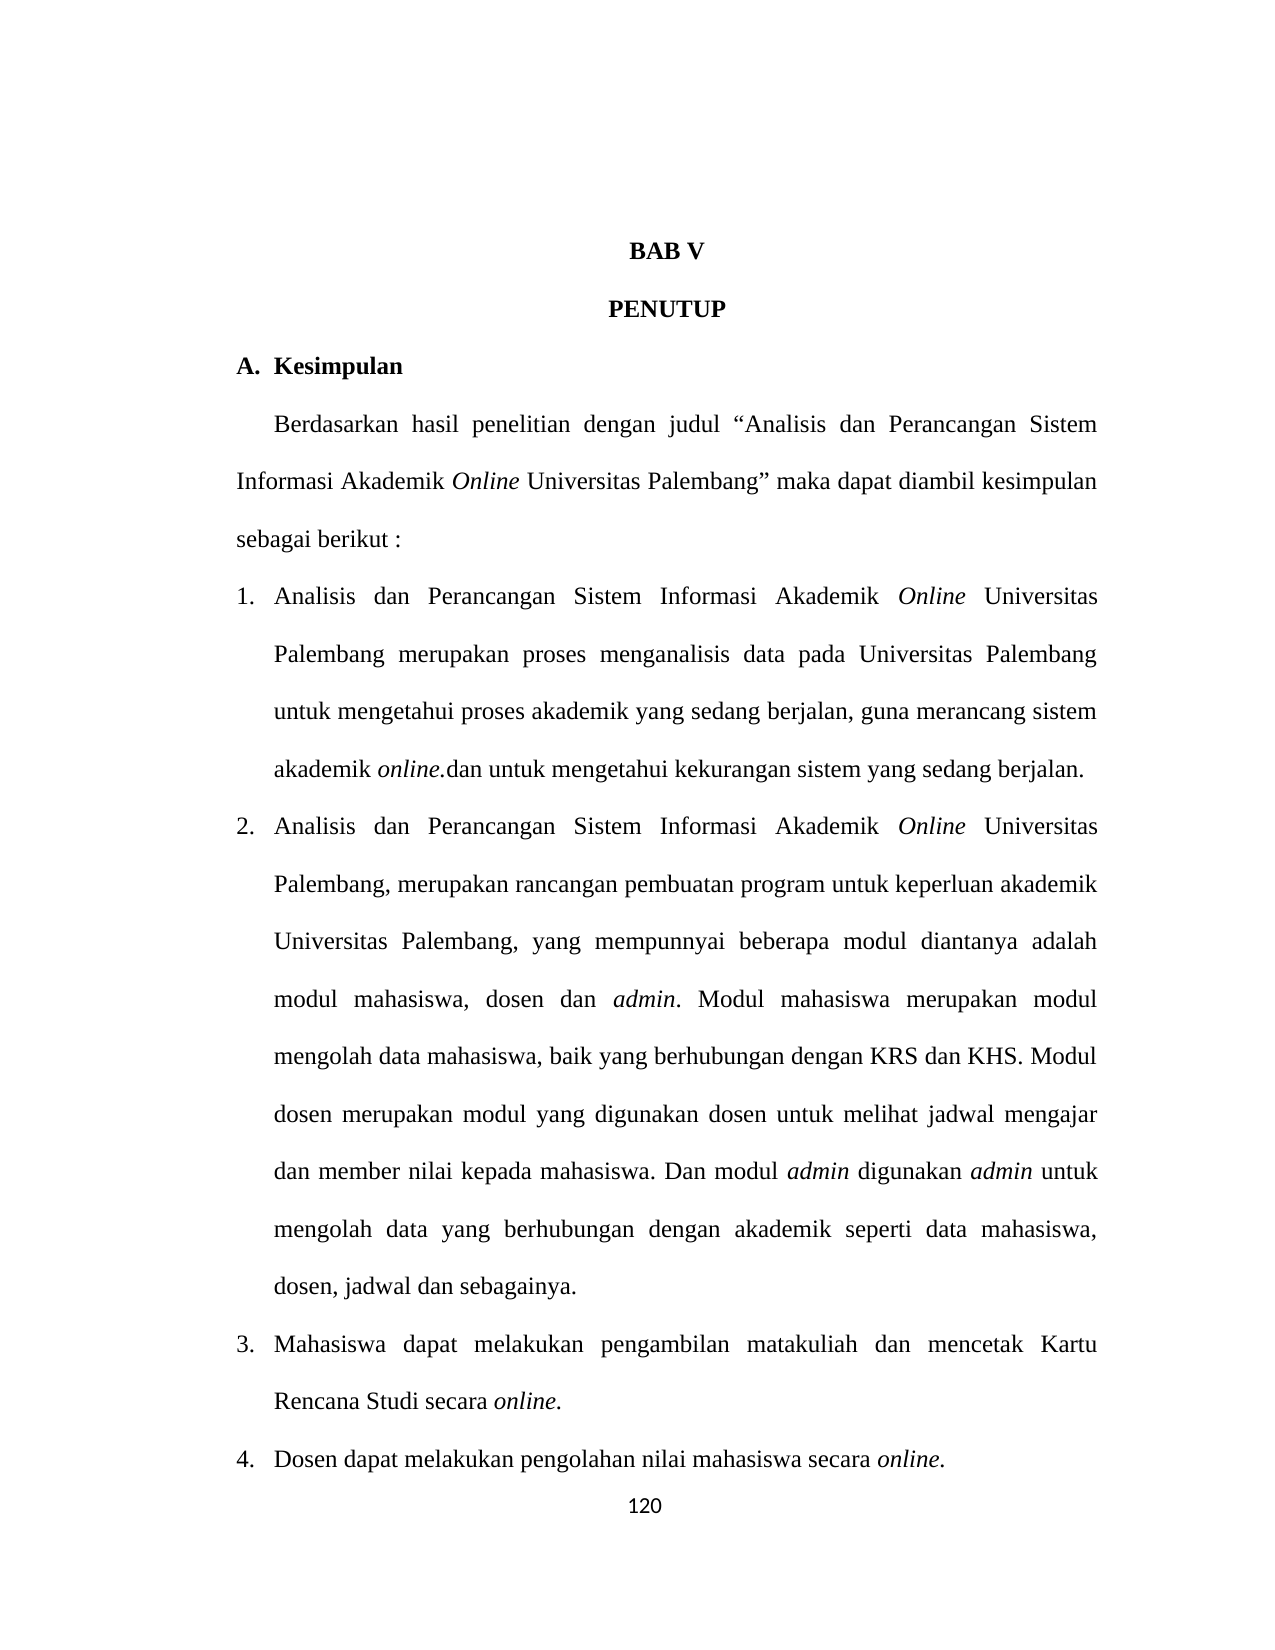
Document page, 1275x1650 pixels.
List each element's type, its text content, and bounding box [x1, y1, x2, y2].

list Analisis dan Perancangan Sistem Informasi Akademik Online Universitas Palembang merupakan proses menganalisis data pada Universitas Palembang untuk mengetahui proses akademik yang sedang berjalan, guna merancang sistem akademik online.dan untuk mengetahui kekurangan sistem yang sedang berjalan. [236, 581, 1098, 782]
list Mahasiswa dapat melakukan pengambilan matakuliah dan mencetak Kartu Rencana Studi secara online. [236, 1329, 1098, 1415]
list Kesimpulan [236, 351, 1098, 380]
list Dosen dapat melakukan pengolahan nilai mahasiswa secara online. [236, 1444, 1098, 1472]
text Berdasarkan hasil penelitian dengan judul “Analisis dan Perancangan Sistem Informasi Akademik Online Universitas Palembang” maka dapat diambil kesimpulan sebagai berikut : [236, 409, 1098, 552]
text BAB V [236, 236, 1098, 265]
text PENUTUP [236, 294, 1098, 322]
list Analisis dan Perancangan Sistem Informasi Akademik Online Universitas Palembang, merupakan rancangan pembuatan program untuk keperluan akademik Universitas Palembang, yang mempunnyai beberapa modul diantanya adalah modul mahasiswa, dosen dan admin. Modul mahasiswa merupakan modul mengolah data mahasiswa, baik yang berhubungan dengan KRS dan KHS. Modul dosen merupakan modul yang digunakan dosen untuk melihat jadwal mengajar dan member nilai kepada mahasiswa. Dan modul admin digunakan admin untuk mengolah data yang berhubungan dengan akademik seperti data mahasiswa, dosen, jadwal dan sebagainya. [236, 811, 1098, 1300]
